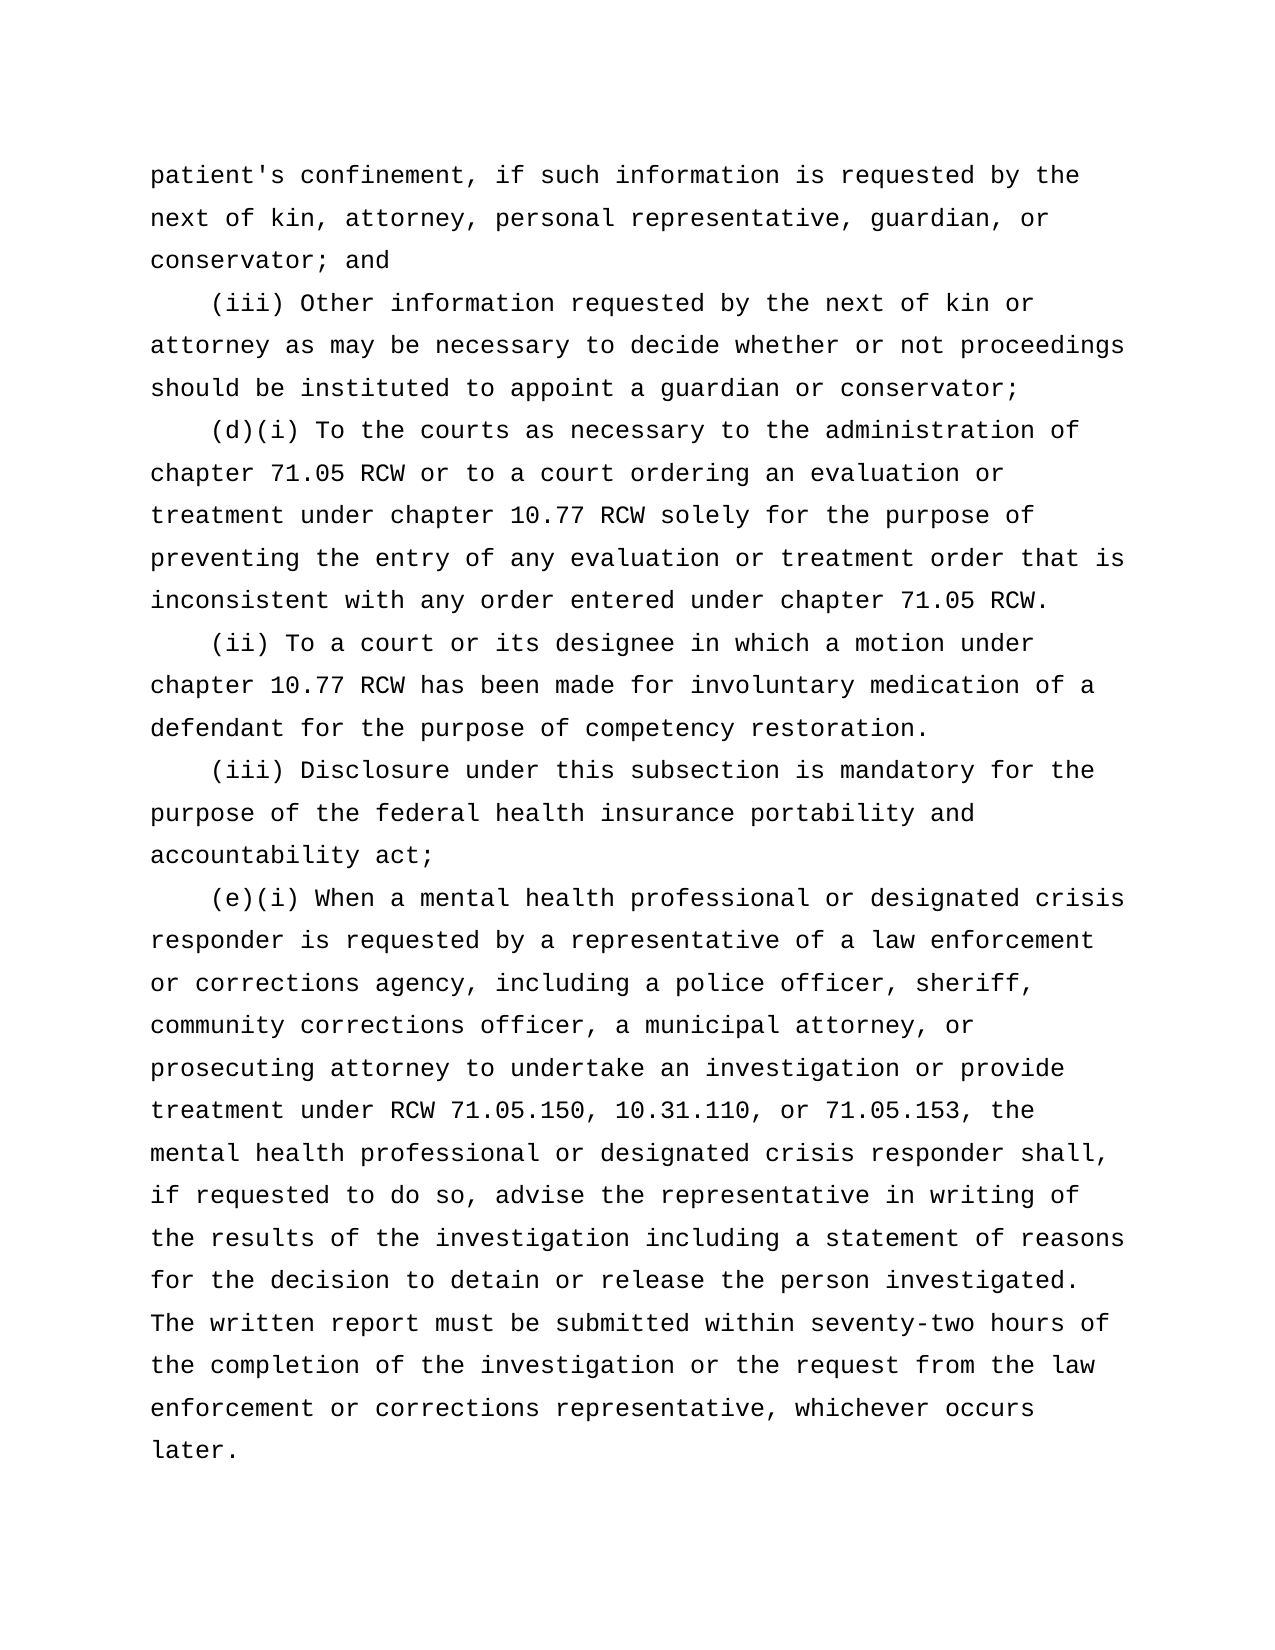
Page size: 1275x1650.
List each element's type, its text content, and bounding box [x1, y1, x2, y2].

text (e)(i) When a mental health professional or designated crisis responder is requested by a representative of a law enforcement or corrections agency, including a police officer, sheriff, community corrections officer, a municipal attorney, or prosecuting attorney to undertake an investigation or provide treatment under RCW 71.05.150, 10.31.110, or 71.05.153, the mental health professional or designated crisis responder shall, if requested to do so, advise the representative in writing of the results of the investigation including a statement of reasons for the decision to detain or release the person investigated. The written report must be submitted within seventy-two hours of the completion of the investigation or the request from the law enforcement or corrections representative, whichever occurs later. [150, 872, 1125, 1467]
text (iii) Disclosure under this subsection is mandatory for the purpose of the federal health insurance portability and accountability act; [150, 745, 1125, 872]
text (d)(i) To the courts as necessary to the administration of chapter 71.05 RCW or to a court ordering an evaluation or treatment under chapter 10.77 RCW solely for the purpose of preventing the entry of any evaluation or treatment order that is inconsistent with any order entered under chapter 71.05 RCW. [150, 405, 1125, 617]
text (ii) To a court or its designee in which a motion under chapter 10.77 RCW has been made for involuntary medication of a defendant for the purpose of competency restoration. [150, 617, 1125, 745]
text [150, 150, 1125, 277]
text (iii) Other information requested by the next of kin or attorney as may be necessary to decide whether or not proceedings should be instituted to appoint a guardian or conservator; [150, 277, 1125, 405]
